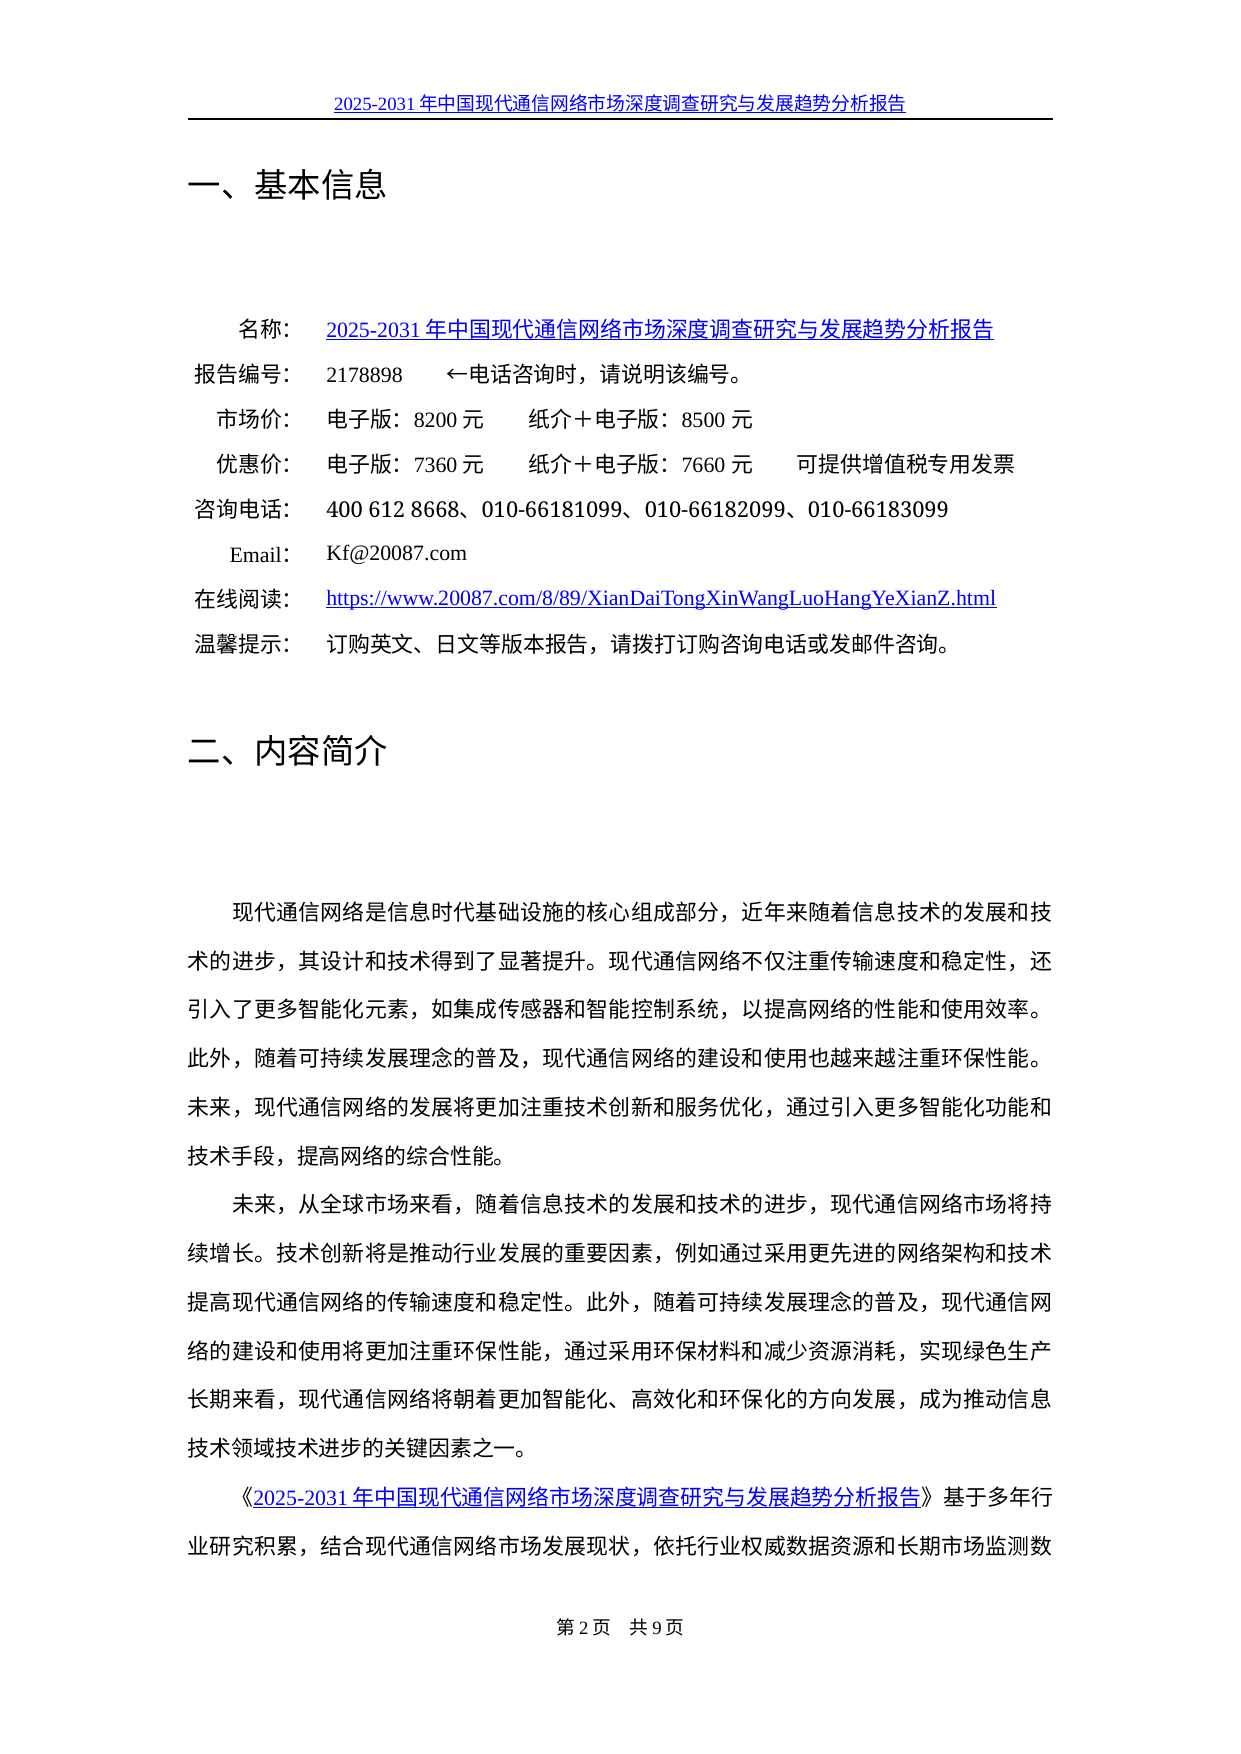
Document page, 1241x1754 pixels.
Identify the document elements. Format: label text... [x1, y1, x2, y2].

table_cell Kf@20087.com [315, 537, 1073, 582]
table_cell 400 612 8668、010-66181099、010-66182099、010-66183099 [315, 492, 1073, 537]
table_cell 优惠价： [167, 447, 315, 492]
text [187, 894, 1053, 1561]
table_cell 市场价： [167, 402, 315, 447]
table_cell 订购英文、日文等版本报告，请拨打订购咨询电话或发邮件咨询。 [315, 627, 1073, 672]
table_header 名称： [167, 312, 315, 357]
table_cell 咨询电话： [167, 492, 315, 537]
table_cell 在线阅读： [167, 582, 315, 627]
table_cell 报告编号： [167, 357, 315, 402]
table_cell [315, 582, 1073, 627]
title 一、基本信息 [187, 150, 1053, 215]
table_cell 电子版：7360 元 纸介＋电子版：7660 元 可提供增值税专用发票 [315, 447, 1073, 492]
title 二、内容简介 [187, 717, 1053, 782]
table_cell Email： [167, 537, 315, 582]
table_cell 温馨提示： [167, 627, 315, 672]
table_cell 电子版：8200 元 纸介＋电子版：8500 元 [315, 402, 1073, 447]
table_cell 2178898 ←电话咨询时，请说明该编号。 [315, 357, 1073, 402]
table_header 2025-2031年中国现代通信网络市场深度调查研究与发展趋势分析报告 [315, 312, 1073, 357]
